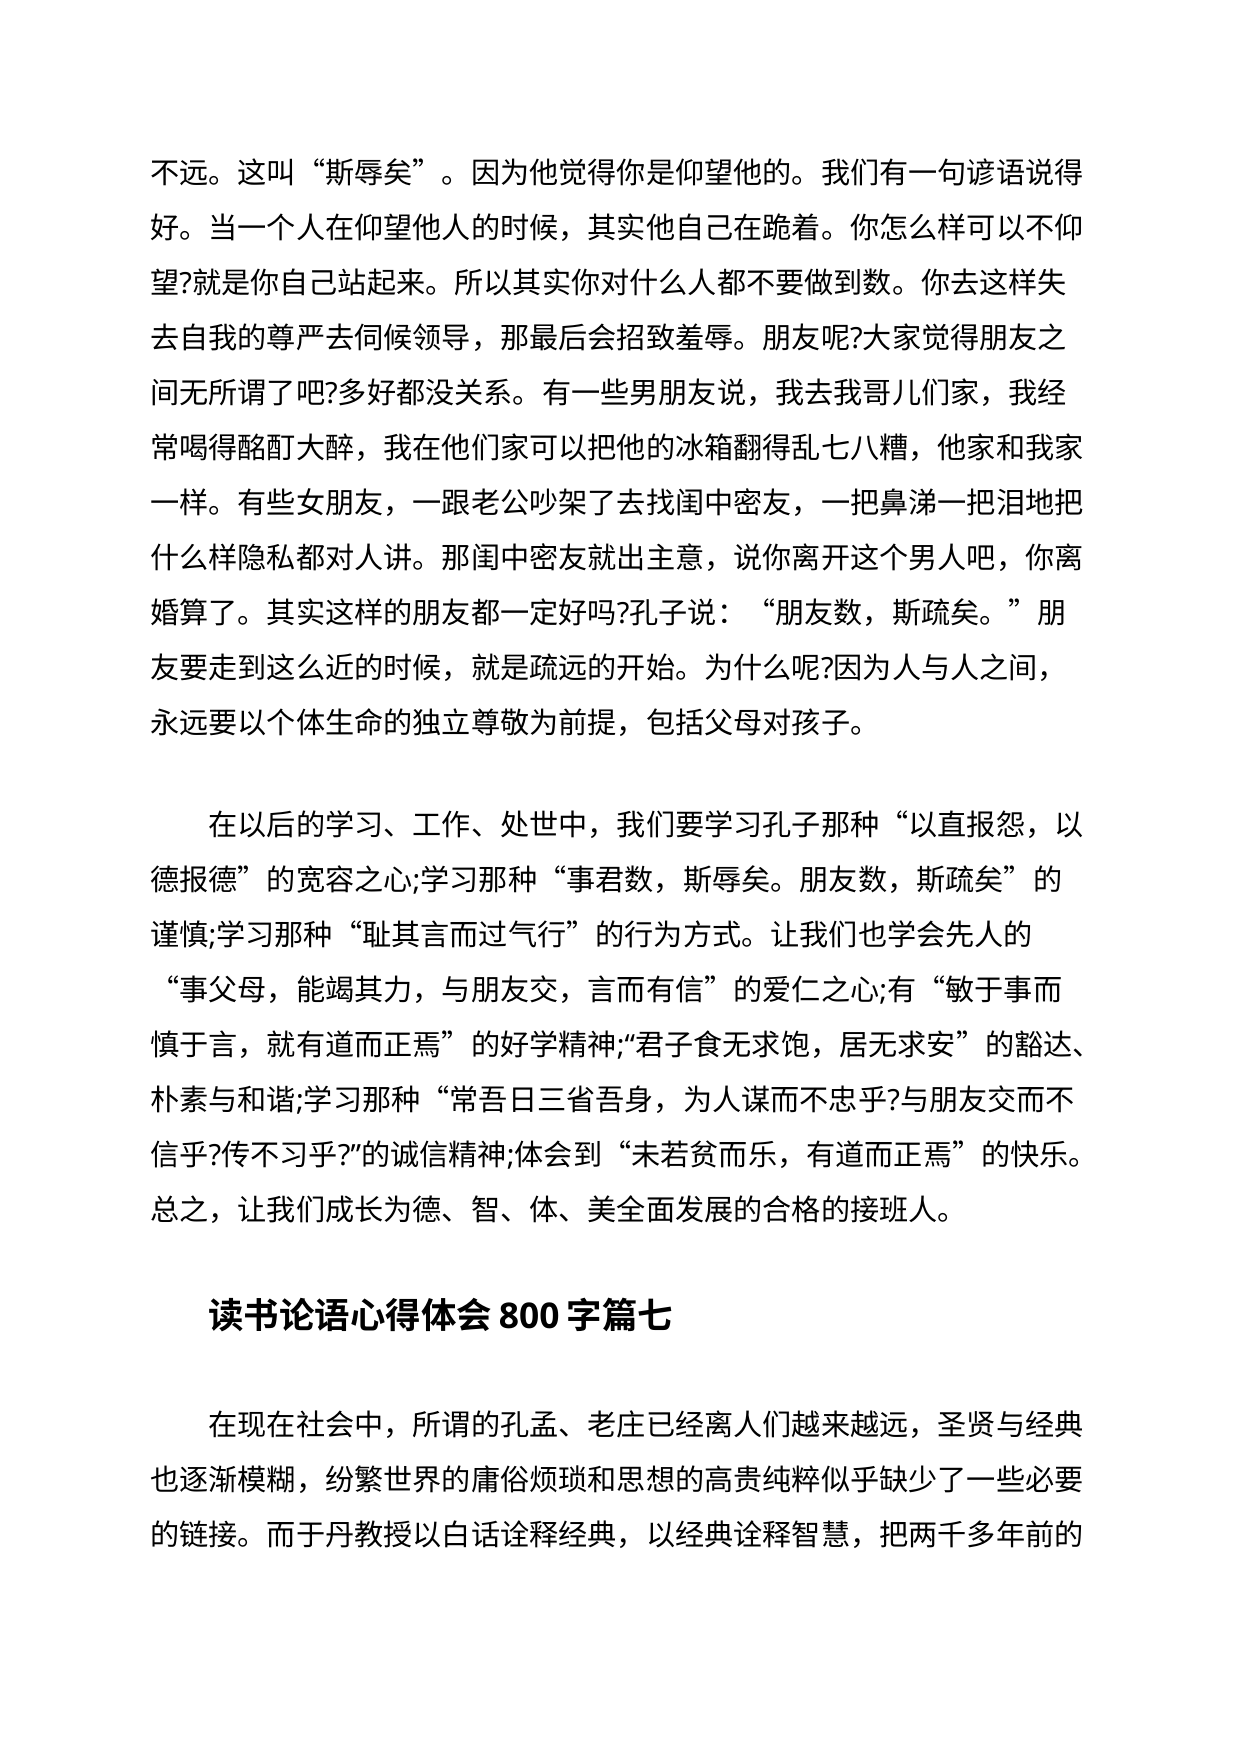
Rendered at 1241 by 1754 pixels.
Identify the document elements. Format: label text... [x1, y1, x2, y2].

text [150, 1401, 1090, 1553]
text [150, 150, 1090, 742]
text 在以后的学习、工作、处世中，我们要学习孔子那种“以直报怨，以德报德”的宽容之心;学习那种“事君数，斯辱矣。朋友数，斯疏矣”的谨慎;学习那种“耻其言而过气行”的行为方式。让我们也学会先人的“事父母，能竭其力，与朋友交，言而有信”的爱仁之心;有“敏于事而慎于言，就有道而正焉”的好学精神;“君子食无求饱，居无求安”的豁达、朴素与和谐;学习那种“常吾日三省吾身，为人谋而不忠乎?与朋友交而不信乎?传不习乎?”的诚信精神;体会到“未若贫而乐，有道而正焉”的快乐。总之，让我们成长为德、智、体、美全面发展的合格的接班人。 [150, 801, 1090, 1228]
text 读书论语心得体会800字篇七 [150, 1288, 1090, 1339]
